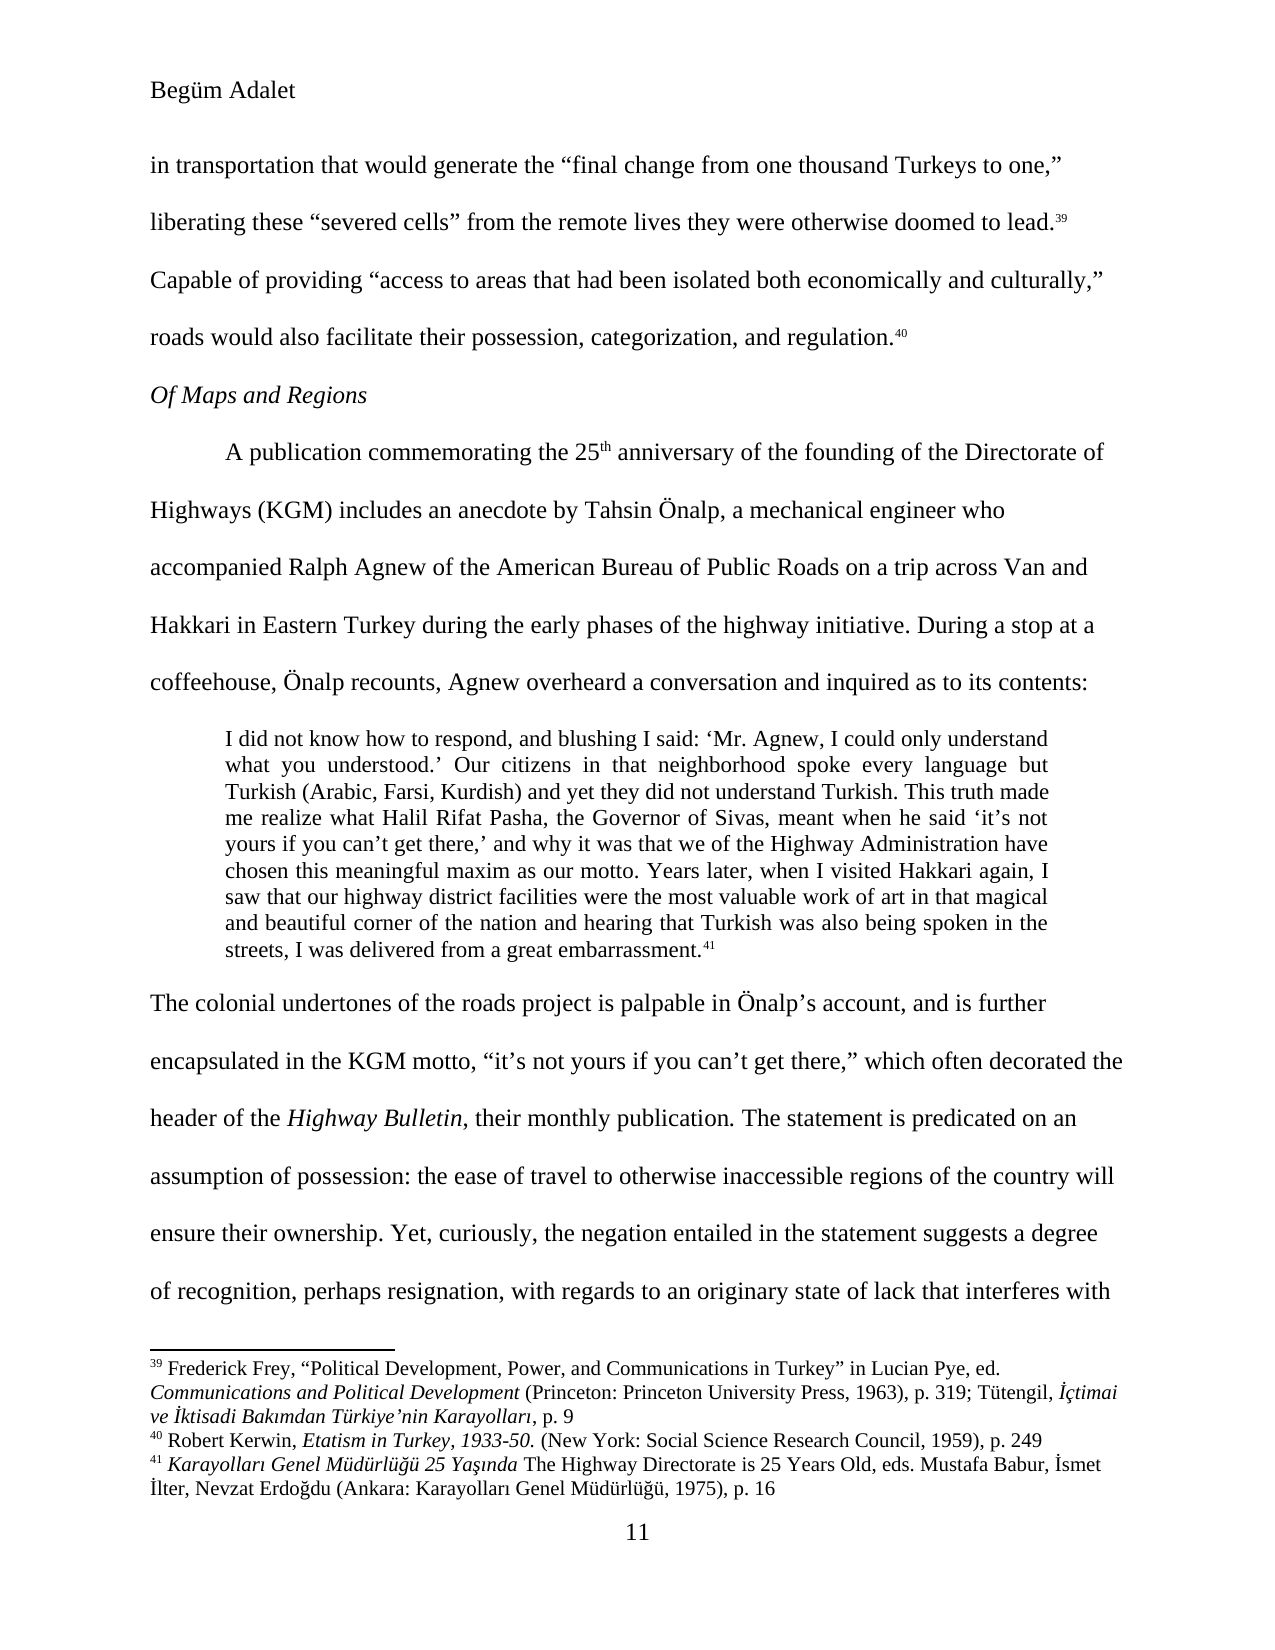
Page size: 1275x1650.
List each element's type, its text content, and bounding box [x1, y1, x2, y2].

text A publication commemorating the 25th anniversary of the founding of the Directorate of Highways (KGM) includes an anecdote by Tahsin Önalp, a mechanical engineer who accompanied Ralph Agnew of the American Bureau of Public Roads on a trip across Van and Hakkari in Eastern Turkey during the early phases of the highway initiative. During a stop at a coffeehouse, Önalp recounts, Agnew overheard a conversation and inquired as to its contents: [150, 437, 1125, 696]
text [150, 988, 1125, 1305]
text Of Maps and Regions [150, 380, 1125, 409]
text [150, 150, 1125, 351]
text I did not know how to respond, and blushing I said: ‘Mr. Agnew, I could only understand what you understood.’ Our citizens in that neighborhood spoke every language but Turkish (Arabic, Farsi, Kurdish) and yet they did not understand Turkish. This truth made me realize what Halil Rifat Pasha, the Governor of Sivas, meant when he said ‘it’s not yours if you can’t get there,’ and why it was that we of the Highway Administration have chosen this meaningful maxim as our motto. Years later, when I visited Hakkari again, I saw that our highway district facilities were the most valuable work of art in that magical and beautiful corner of the nation and hearing that Turkish was also being spoken in the streets, I was delivered from a great embarrassment. [225, 725, 1050, 962]
